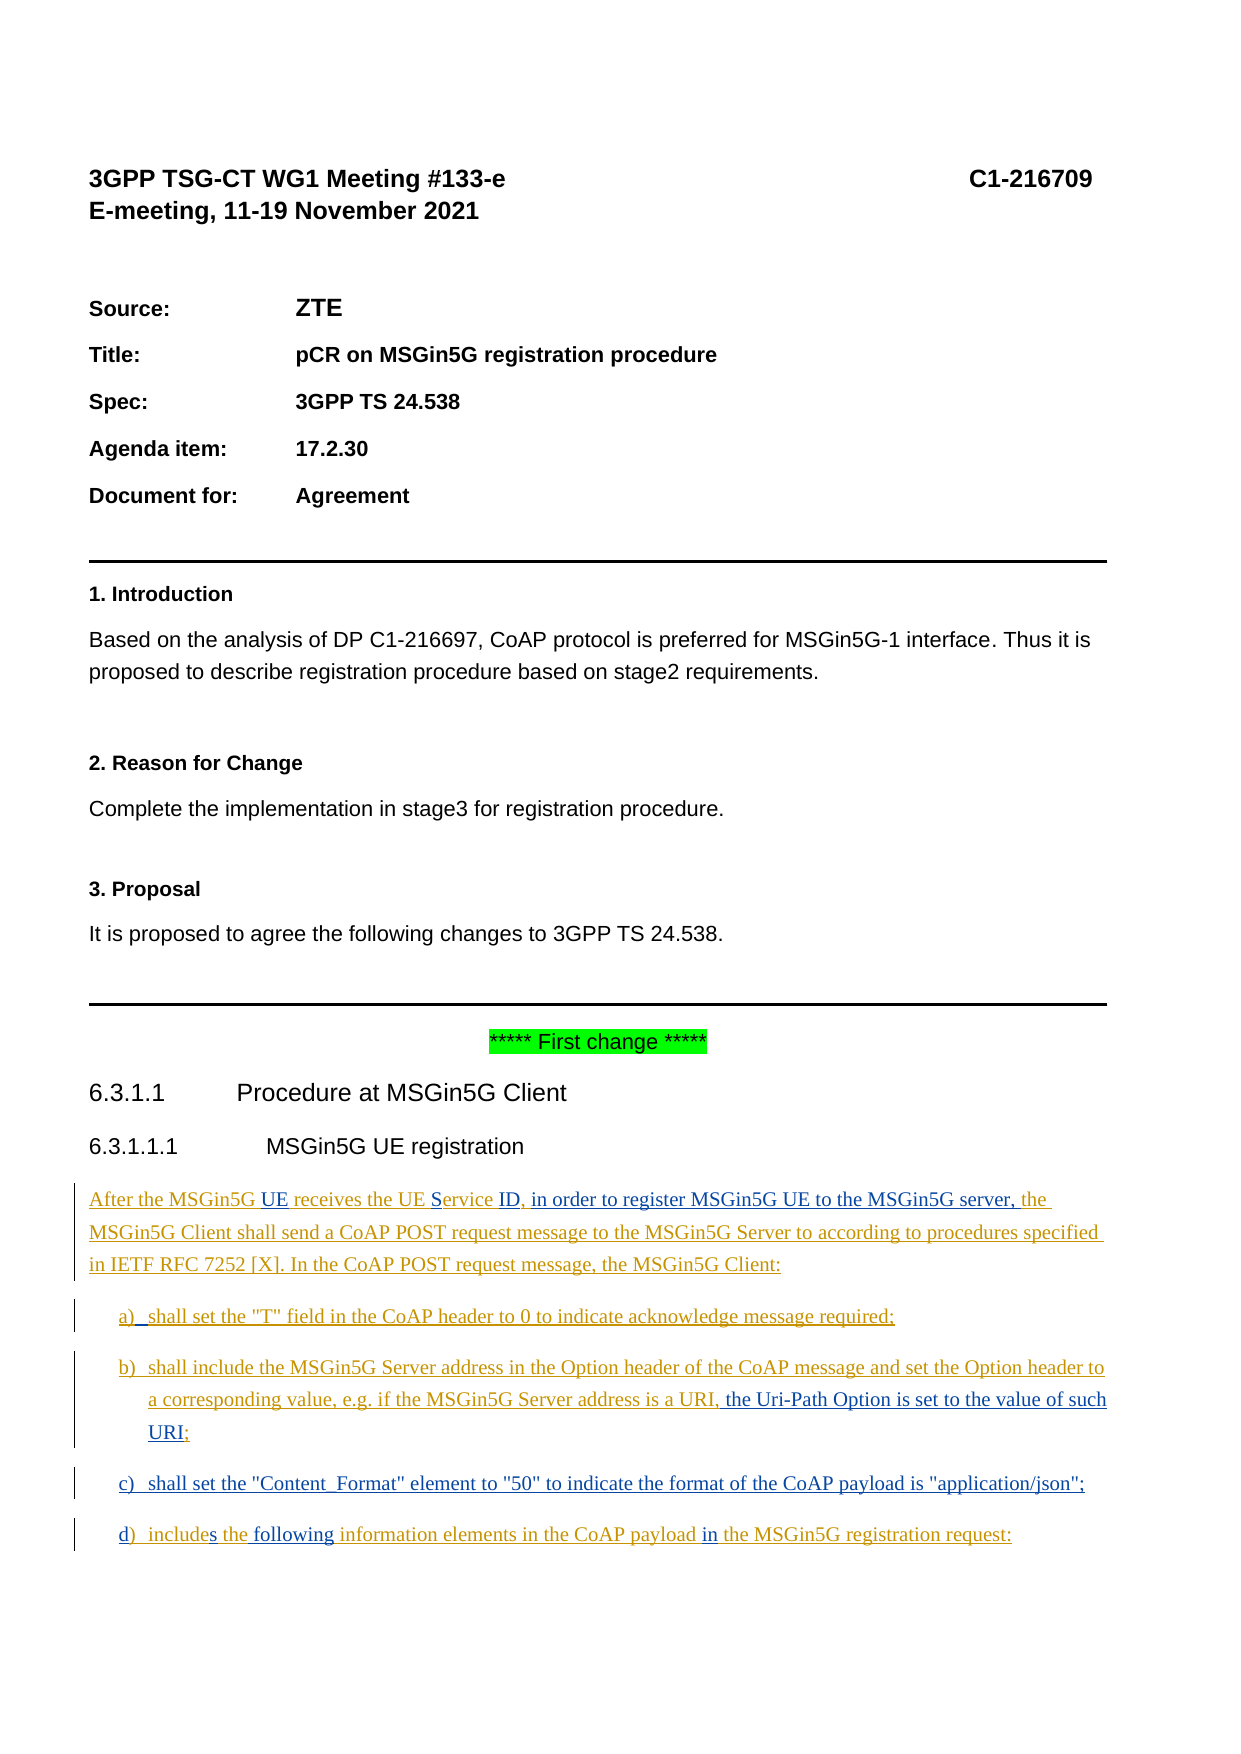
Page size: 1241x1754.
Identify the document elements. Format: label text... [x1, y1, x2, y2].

text Based on the analysis of DP C1-216697, CoAP protocol is preferred for MSGin5G-1 interface. Thus it is proposed to describe registration procedure based on stage2 requirements. [89, 623, 1107, 688]
text ***** First change ***** [89, 1025, 1107, 1058]
text Spec: 3GPP TS 24.538 [89, 385, 1107, 417]
text E-meeting, 11-19 November 2021 [89, 194, 1107, 227]
text 2. Reason for Change [89, 747, 1107, 779]
text Source: ZTE [89, 291, 1107, 323]
text 3. Proposal [89, 873, 1107, 905]
text Title: pCR on MSGin5G registration procedure [89, 338, 1107, 370]
text Document for: Agreement [89, 479, 1107, 511]
text 6.3.1.1.1 MSGin5G UE registration [89, 1130, 1107, 1162]
text Complete the implementation in stage3 for registration procedure. [89, 792, 1107, 824]
text 6.3.1.1 Procedure at MSGin5G Client [89, 1076, 1107, 1109]
text Agenda item: 17.2.30 [89, 432, 1107, 464]
text It is proposed to agree the following changes to 3GPP TS 24.538. [89, 918, 1107, 950]
text 3GPP TSG-CT WG1 Meeting #133-e C1-216709 [89, 162, 1107, 194]
text 1. Introduction [89, 578, 1107, 611]
